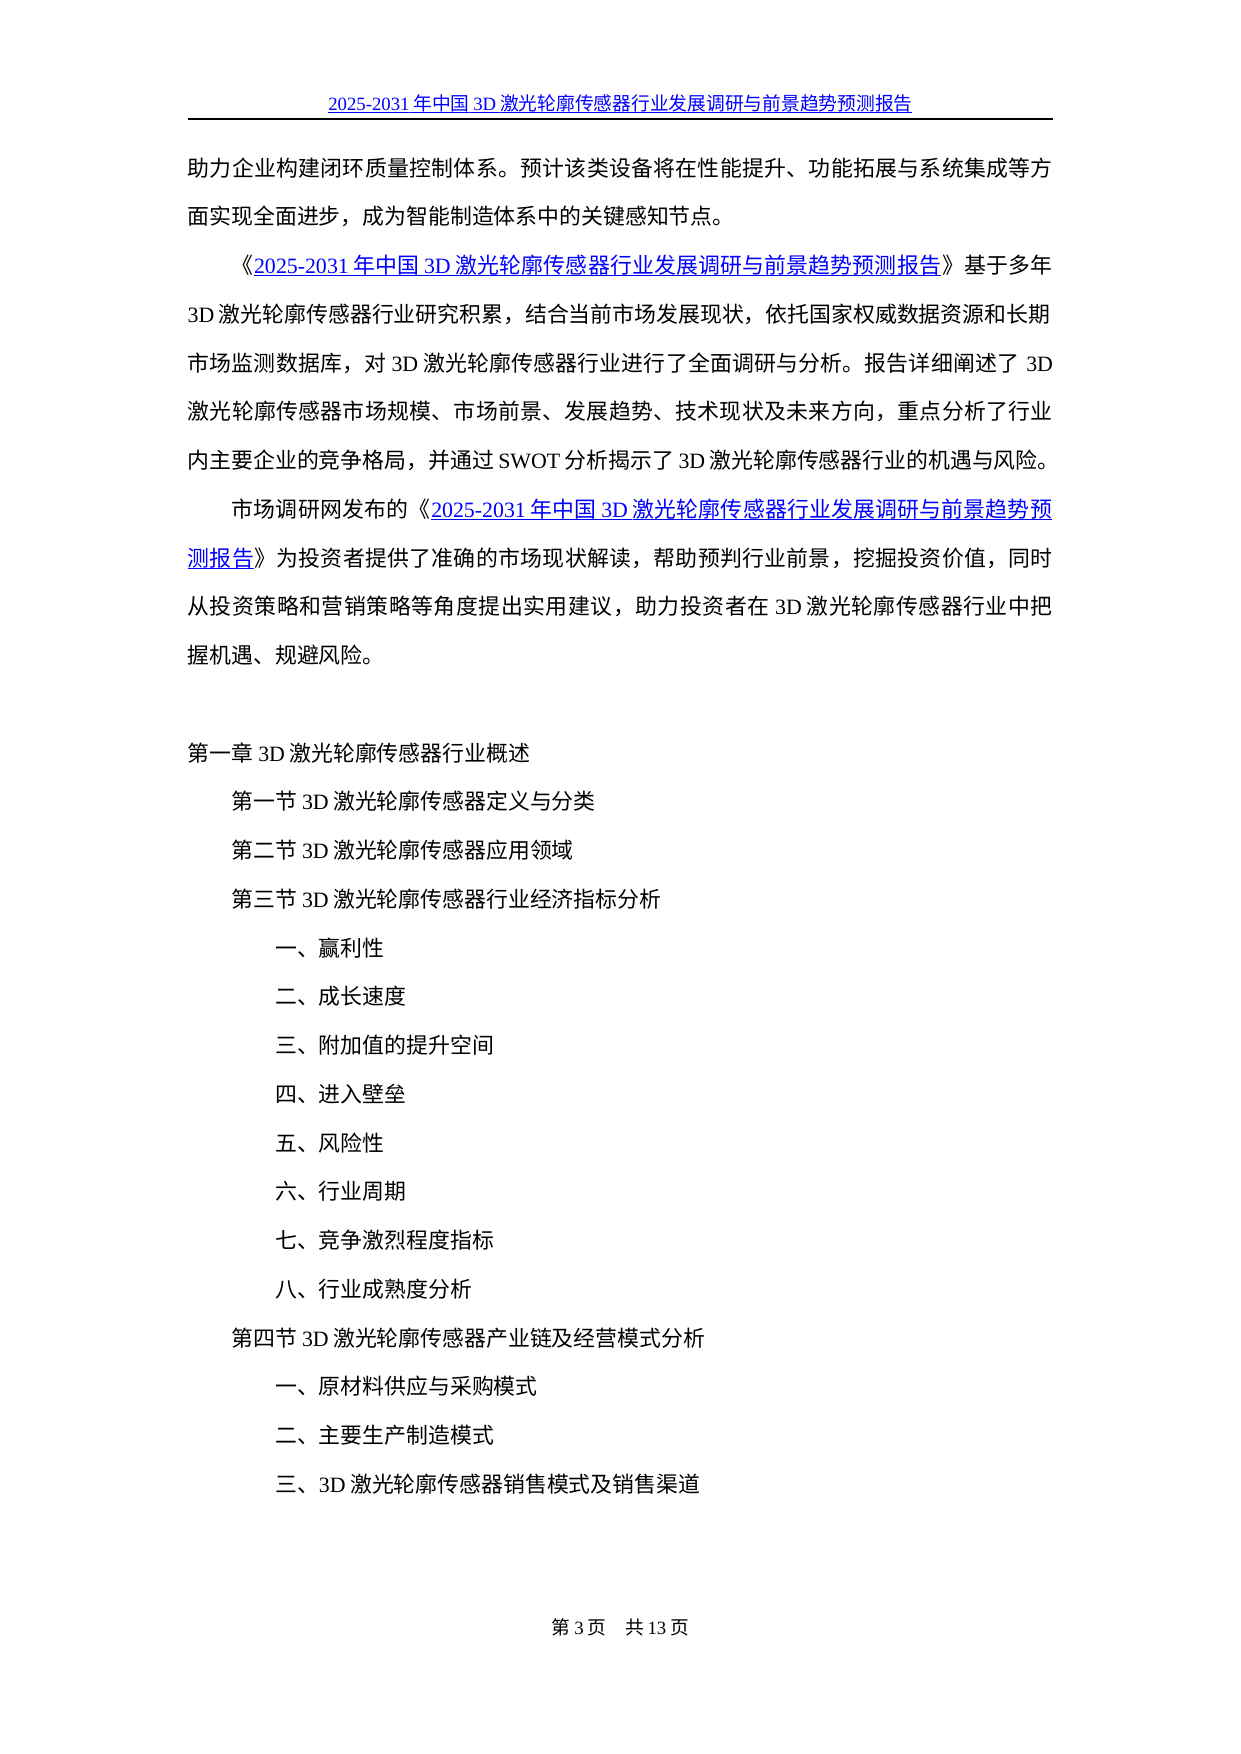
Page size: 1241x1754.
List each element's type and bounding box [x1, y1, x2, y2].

text [187, 150, 1053, 1499]
